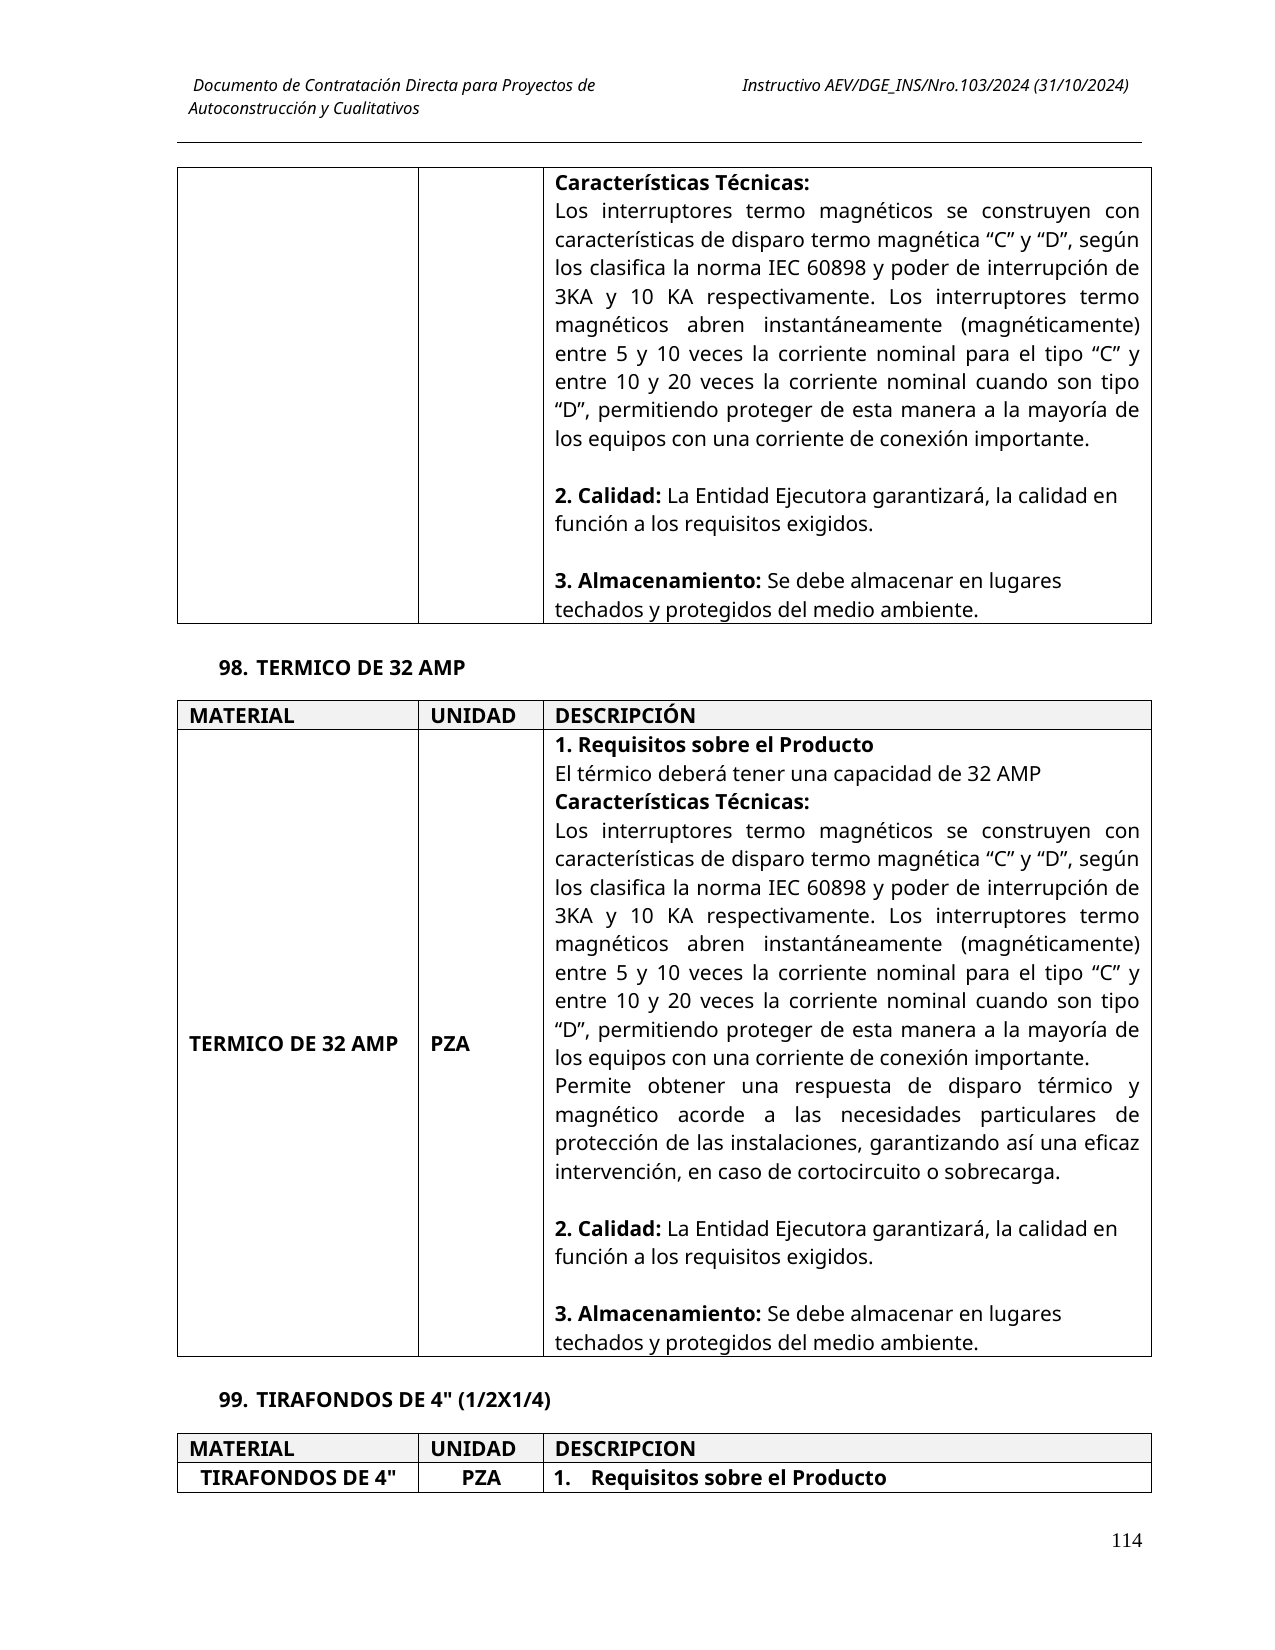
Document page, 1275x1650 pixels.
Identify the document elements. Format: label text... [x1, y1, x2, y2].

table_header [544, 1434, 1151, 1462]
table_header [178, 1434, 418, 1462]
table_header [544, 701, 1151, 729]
list TIRAFONDOS DE 4" (1/2X1/4) [219, 1386, 1142, 1414]
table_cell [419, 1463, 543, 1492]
list TERMICO DE 32 AMP [219, 653, 1142, 681]
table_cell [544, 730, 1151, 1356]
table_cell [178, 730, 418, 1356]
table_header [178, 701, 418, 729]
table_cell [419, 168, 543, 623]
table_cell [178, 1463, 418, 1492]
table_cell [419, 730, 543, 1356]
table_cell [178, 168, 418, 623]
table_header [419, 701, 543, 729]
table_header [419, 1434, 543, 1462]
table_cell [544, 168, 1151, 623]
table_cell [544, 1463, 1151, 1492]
